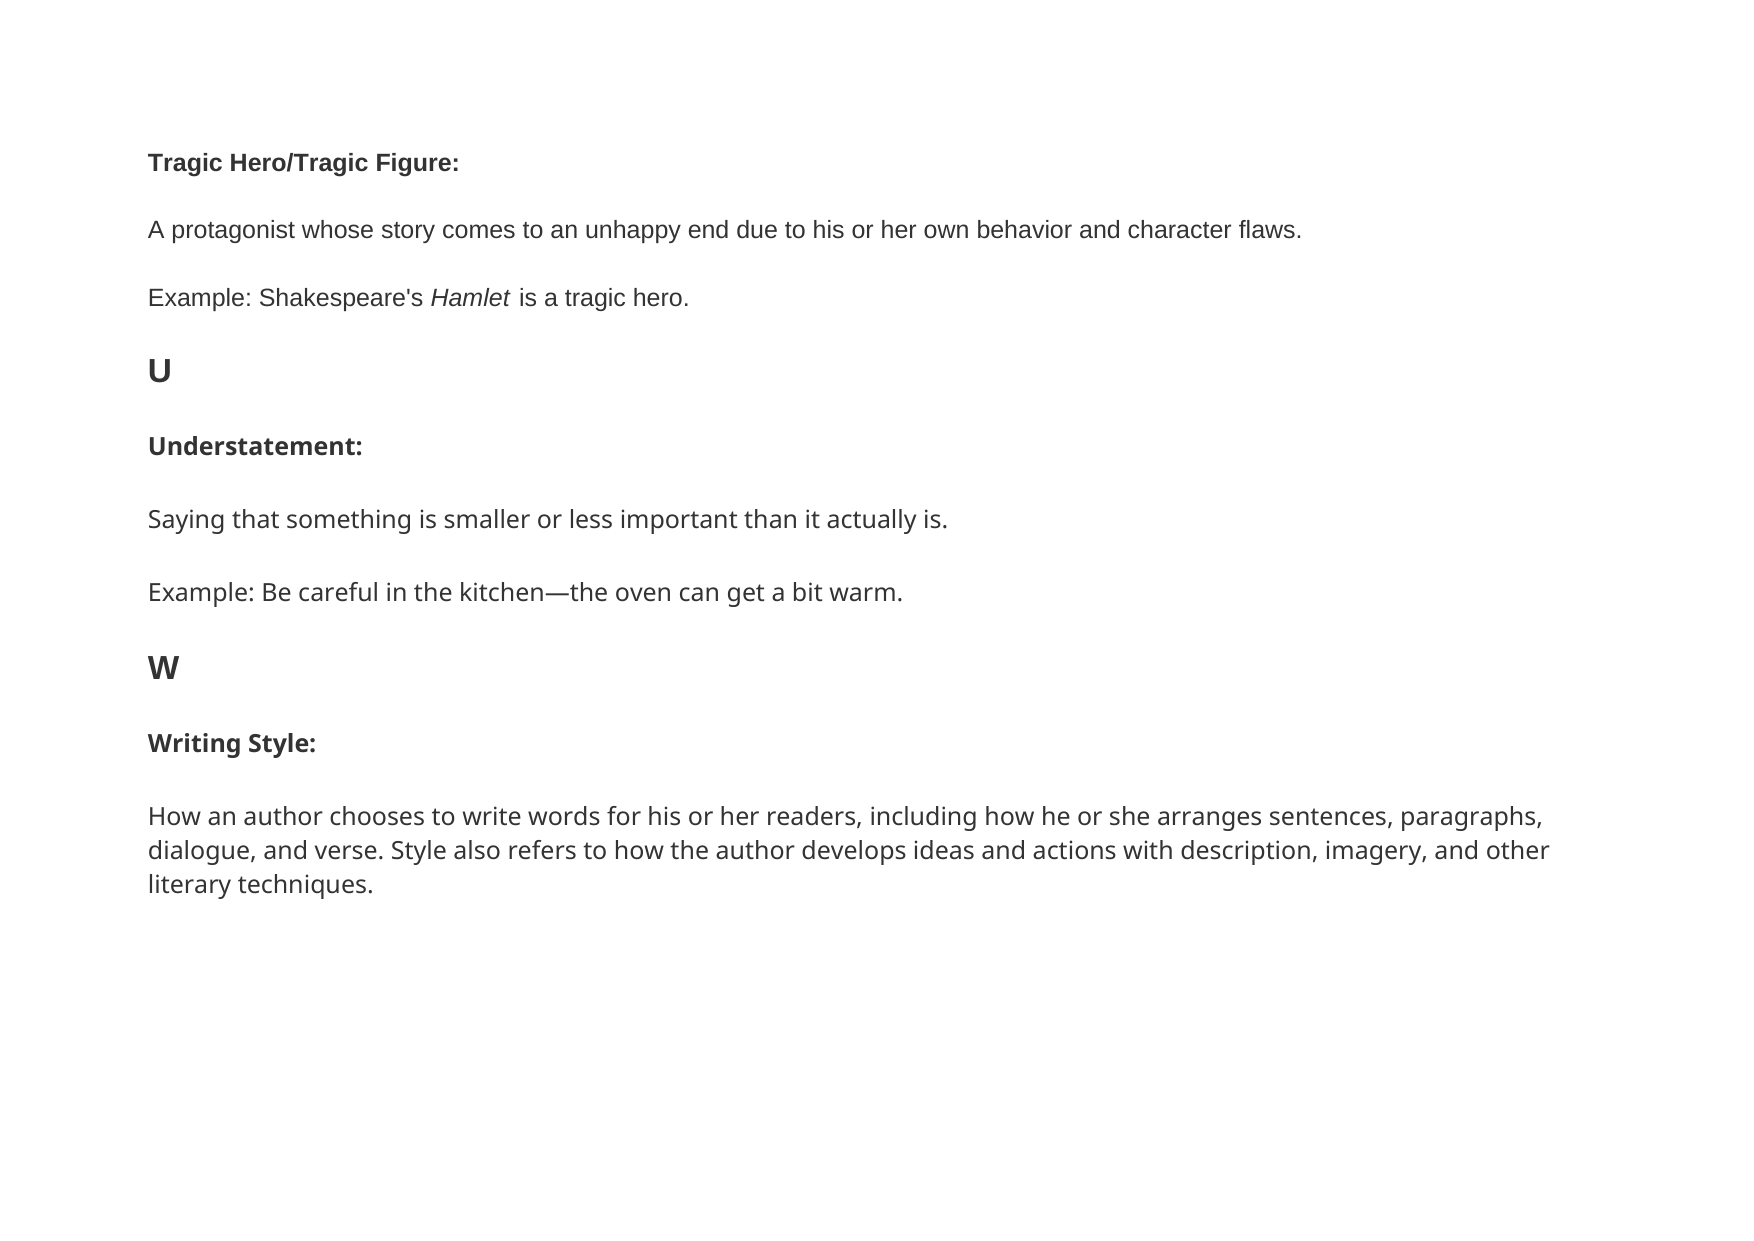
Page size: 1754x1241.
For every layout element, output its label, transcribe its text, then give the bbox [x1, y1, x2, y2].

text U [148, 351, 1606, 389]
text Tragic Hero/Tragic Figure: [148, 148, 1606, 176]
text Saying that something is smaller or less important than it actually is. [148, 502, 1606, 536]
text Writing Style: [148, 725, 1606, 759]
text Example: Be careful in the kitchen—the oven can get a bit warm. [148, 575, 1606, 609]
text W [148, 648, 1606, 686]
text Understatement: [148, 428, 1606, 463]
text Example: Shakespeare's Hamlet is a tragic hero. [148, 283, 1606, 312]
text How an author chooses to write words for his or her readers, including how he or she arranges sentences, paragraphs, dialogue, and verse. Style also refers to how the author develops ideas and actions with description, imagery, and other literary techniques. [148, 798, 1606, 901]
text A protagonist whose story comes to an unhappy end due to his or her own behavior and character flaws. [148, 215, 1606, 244]
